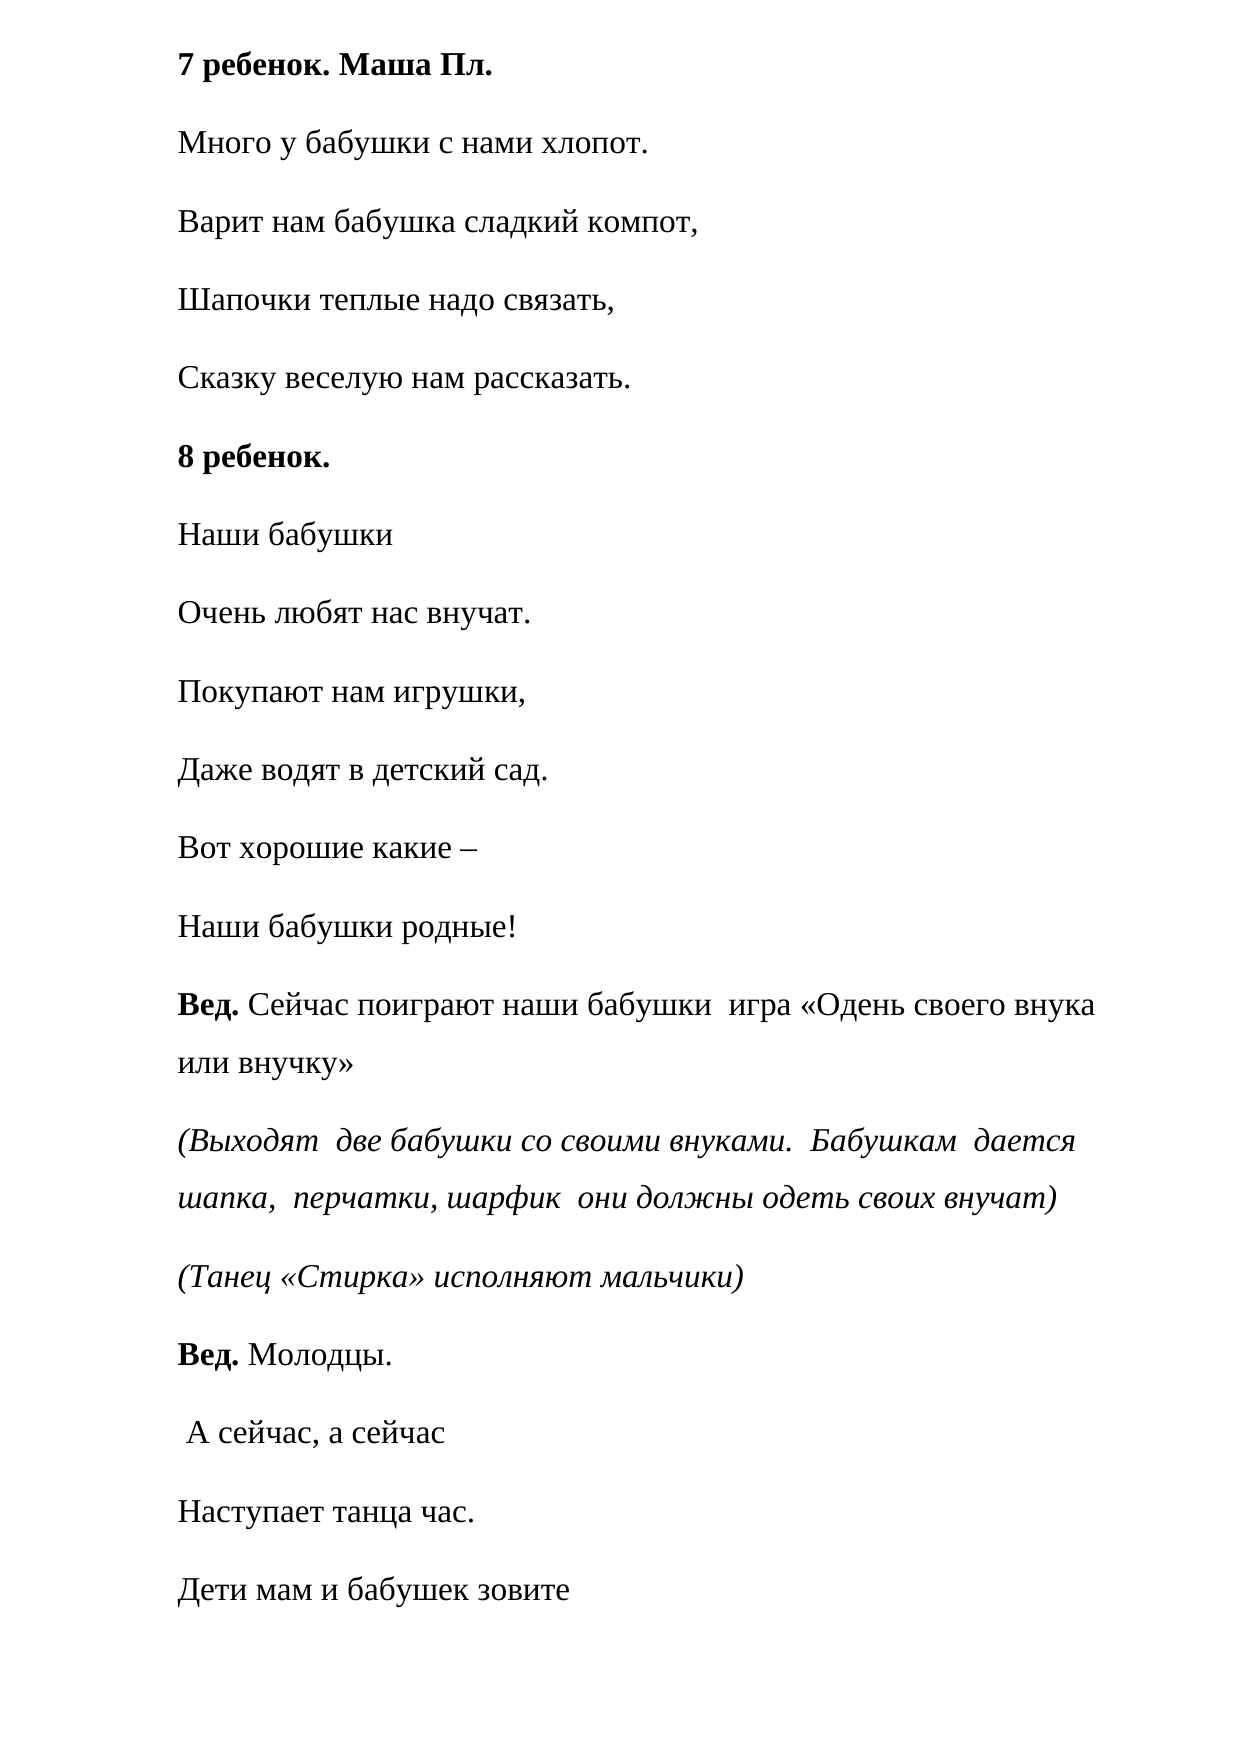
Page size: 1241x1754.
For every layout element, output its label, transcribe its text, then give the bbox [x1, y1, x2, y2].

text 7 ребенок. Маша Пл. [177, 44, 1152, 83]
text Вот хорошие какие – [177, 828, 1152, 866]
text Покупают нам игрушки, [177, 671, 1152, 709]
text Шапочки теплые надо связать, [177, 279, 1152, 318]
text Вед. Молодцы. [177, 1334, 1152, 1373]
text Варит нам бабушка сладкий компот, [177, 201, 1152, 239]
text Много у бабушки с нами хлопот. [177, 123, 1152, 161]
text (Выходят две бабушки со своими внуками. Бабушкам дается шапка, перчатки, шарфик они должны одеть своих внучат) [177, 1120, 1152, 1216]
text Вед. Сейчас поиграют наши бабушки игра «Одень своего внука или внучку» [177, 984, 1152, 1080]
text 8 ребенок. [177, 436, 1152, 474]
text (Танец «Стирка» исполняют мальчики) [177, 1256, 1152, 1294]
text А сейчас, а сейчас [177, 1413, 1152, 1451]
text Наступает танца час. [177, 1491, 1152, 1529]
text Наши бабушки родные! [177, 906, 1152, 944]
text Очень любят нас внучат. [177, 593, 1152, 631]
text Наши бабушки [177, 514, 1152, 553]
text Сказку веселую нам рассказать. [177, 358, 1152, 396]
text Дети мам и бабушек зовите [177, 1569, 1152, 1608]
text Даже водят в детский сад. [177, 749, 1152, 788]
